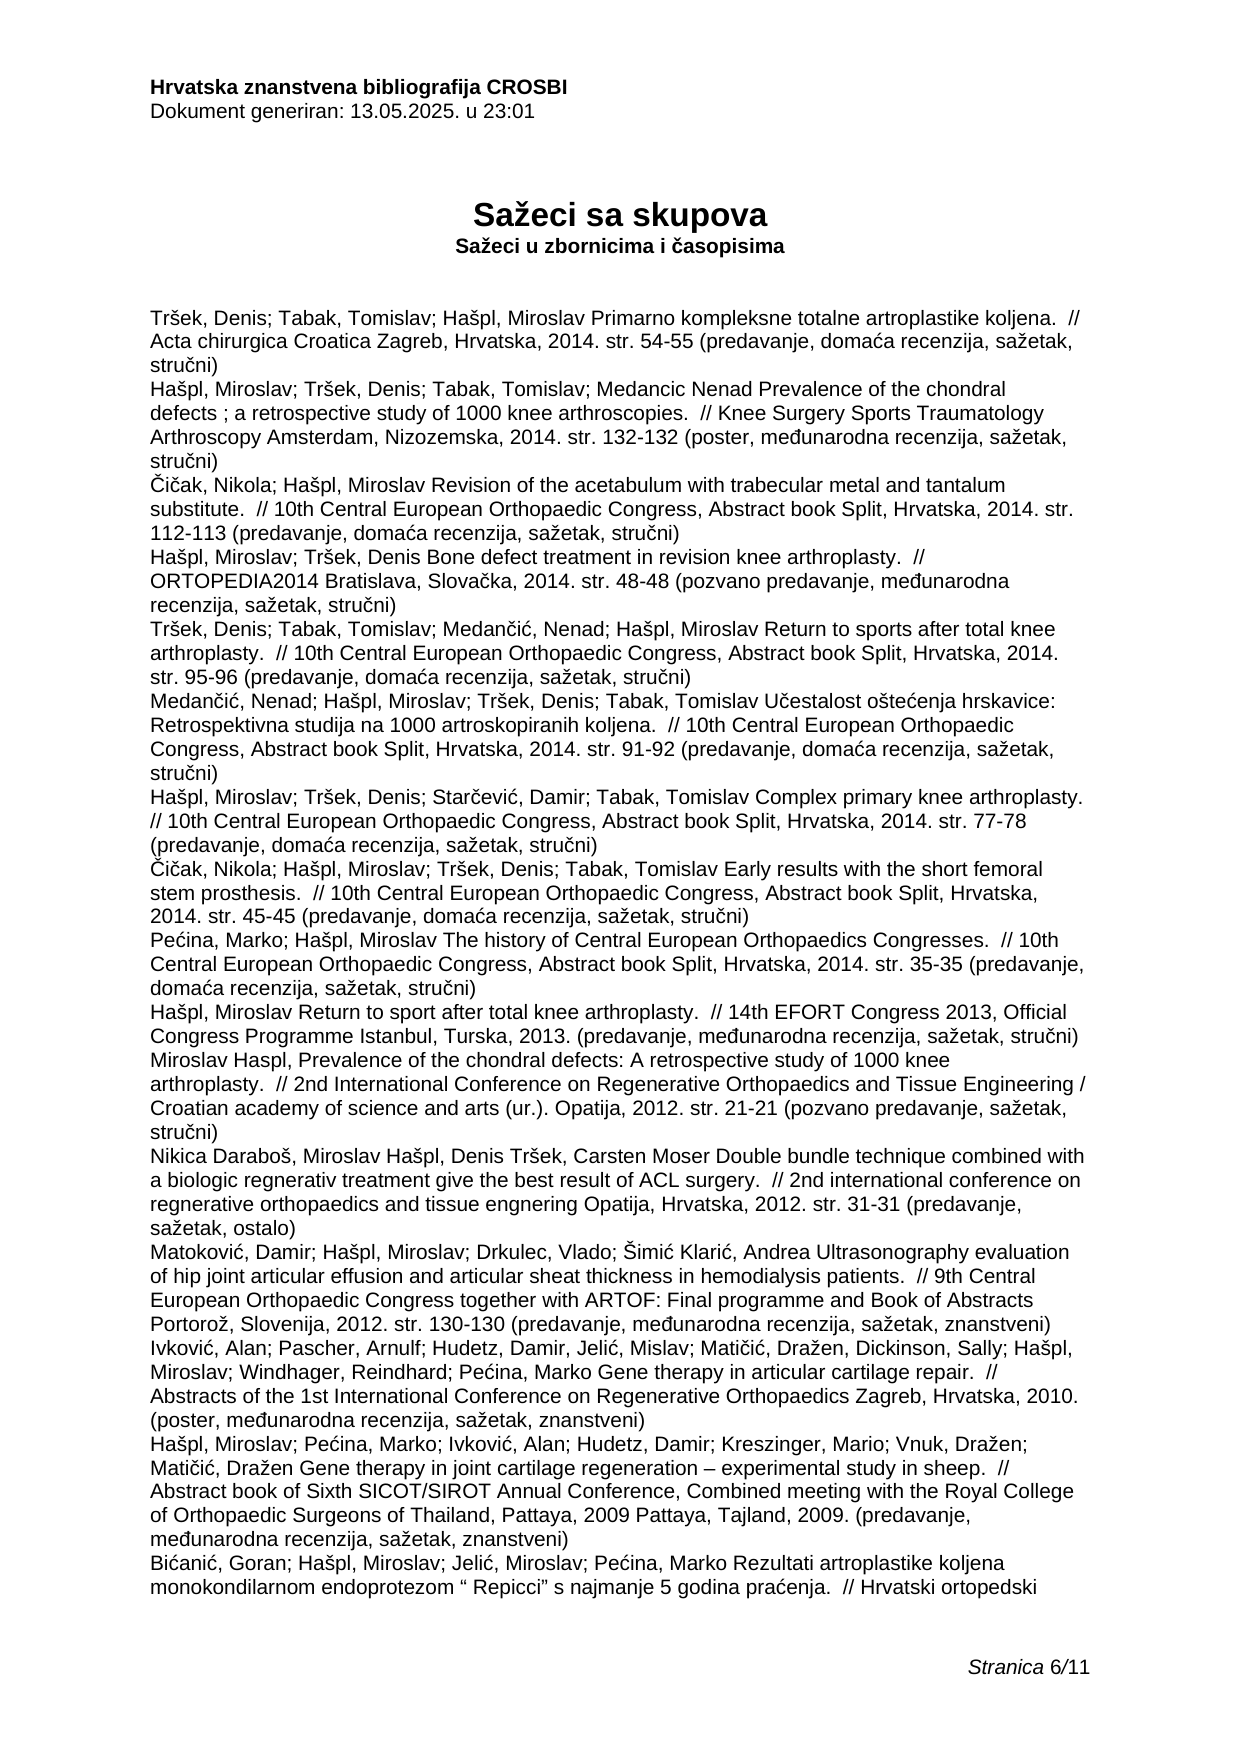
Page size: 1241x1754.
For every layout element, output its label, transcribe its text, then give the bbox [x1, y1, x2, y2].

text Nikica Daraboš, Miroslav Hašpl, Denis Tršek, Carsten Moser [150, 1144, 1090, 1240]
subtitle Sažeci u zbornicima i časopisima [150, 233, 1090, 257]
text Hašpl, Miroslav; Pećina, Marko; Ivković, Alan; Hudetz, Damir; Kreszinger, Mario; Vnuk, Dražen; Matičić, Dražen [150, 1431, 1090, 1551]
text Matoković, Damir; Hašpl, Miroslav; Drkulec, Vlado; Šimić Klarić, Andrea [150, 1240, 1090, 1336]
text Čičak, Nikola; Hašpl, Miroslav [150, 473, 1090, 545]
text Hašpl, Miroslav; Tršek, Denis; Starčević, Damir; Tabak, Tomislav [150, 784, 1090, 856]
text Hašpl, Miroslav; Tršek, Denis [150, 545, 1090, 617]
text Medančić, Nenad; Hašpl, Miroslav; Tršek, Denis; Tabak, Tomislav [150, 689, 1090, 784]
text Čičak, Nikola; Hašpl, Miroslav; Tršek, Denis; Tabak, Tomislav [150, 856, 1090, 928]
text Hašpl, Miroslav [150, 1000, 1090, 1048]
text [150, 1551, 1090, 1599]
text Tršek, Denis; Tabak, Tomislav; Hašpl, Miroslav [150, 305, 1090, 377]
text Ivković, Alan; Pascher, Arnulf; Hudetz, Damir, Jelić, Mislav; Matičić, Dražen, Dickinson, Sally; Hašpl, Miroslav; Windhager, Reindhard; Pećina, Marko [150, 1336, 1090, 1431]
text Pećina, Marko; Hašpl, Miroslav [150, 928, 1090, 1000]
text Tršek, Denis; Tabak, Tomislav; Medančić, Nenad; Hašpl, Miroslav [150, 617, 1090, 689]
text Miroslav Haspl, [150, 1048, 1090, 1144]
text Hašpl, Miroslav; Tršek, Denis; Tabak, Tomislav; Medancic Nenad [150, 377, 1090, 473]
subtitle Sažeci sa skupova [150, 195, 1090, 233]
